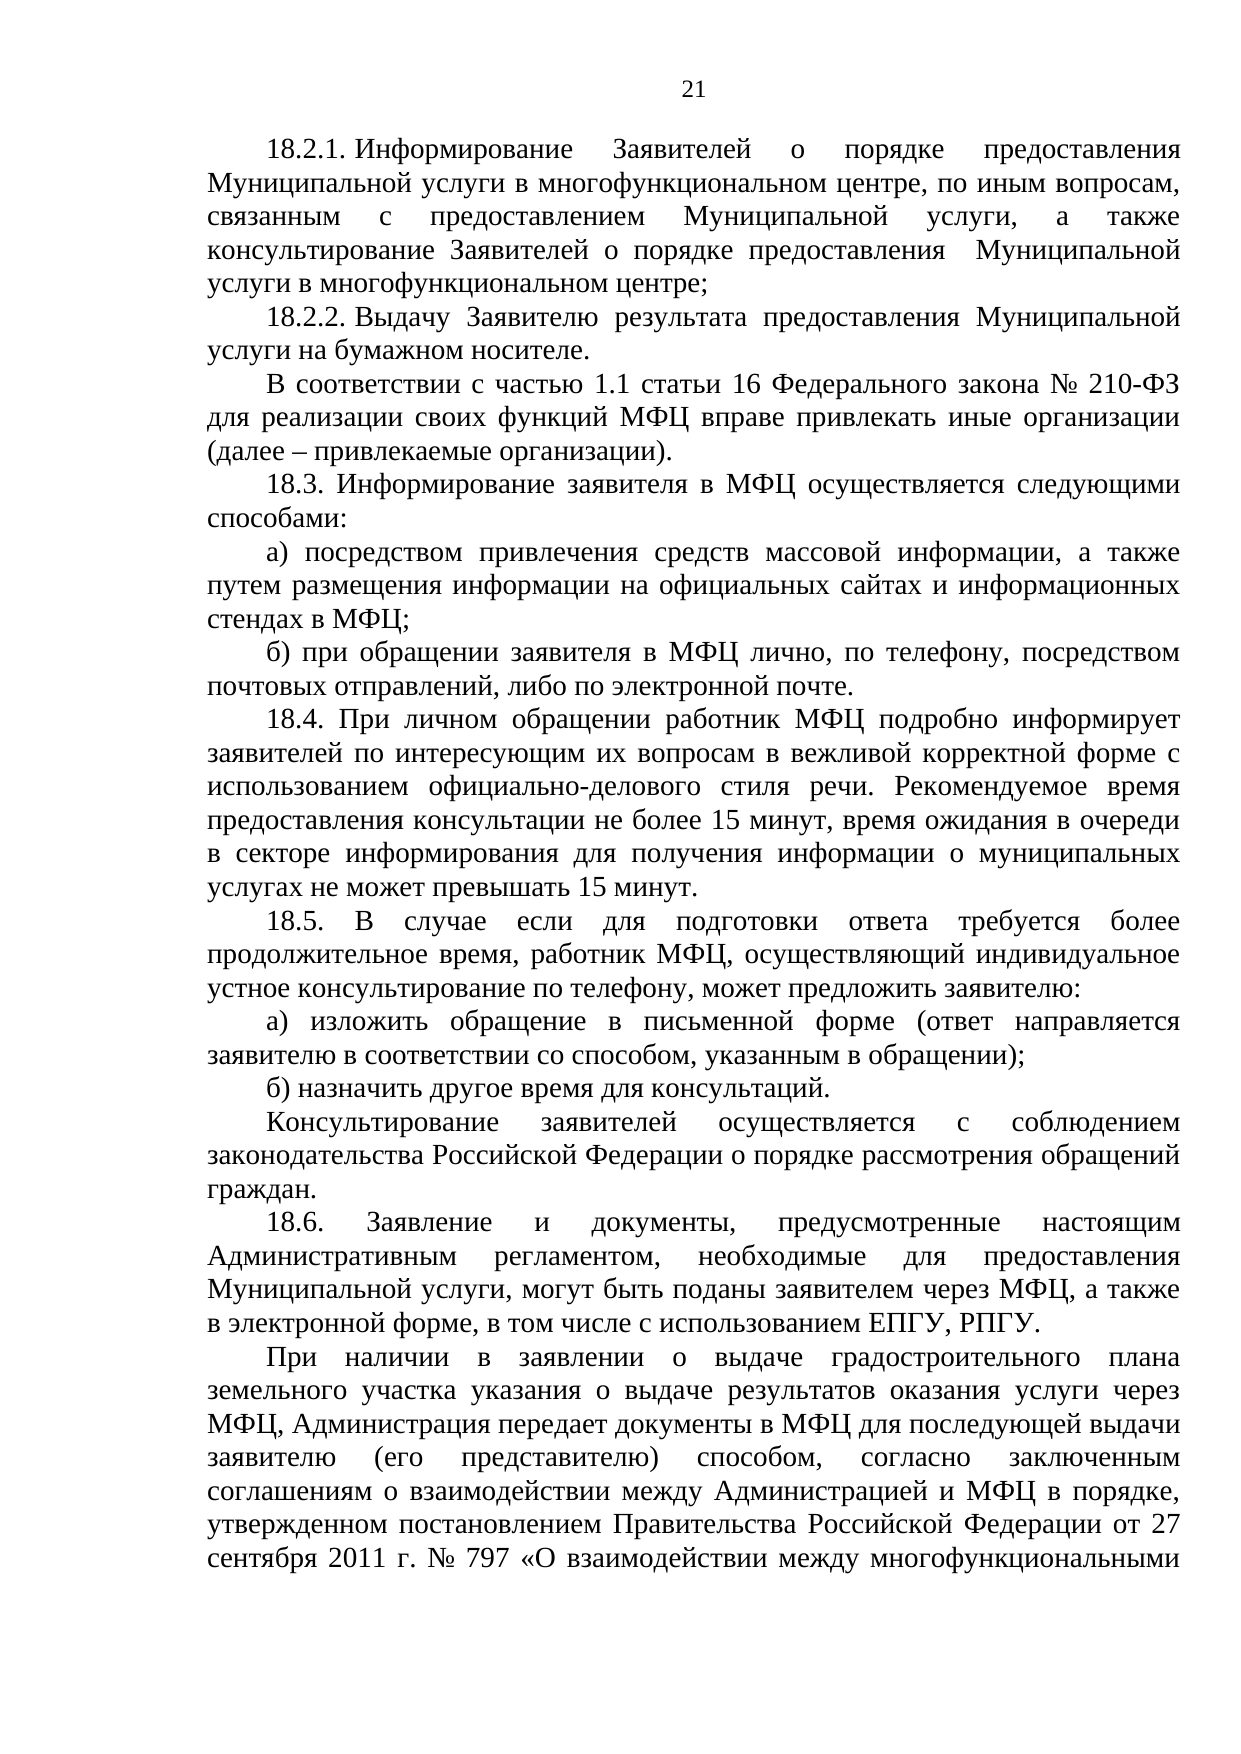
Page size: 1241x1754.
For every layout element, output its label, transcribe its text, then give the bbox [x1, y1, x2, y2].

text а) посредством привлечения средств массовой информации, а также путем размещения информации на официальных сайтах и информационных стендах в МФЦ; [207, 534, 1181, 634]
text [207, 1339, 1181, 1573]
text В соответствии с частью 1.1 статьи 16 Федерального закона № 210-ФЗ для реализации своих функций МФЦ вправе привлекать иные организации (далее – привлекаемые организации). [207, 366, 1181, 467]
text 18.3. Информирование заявителя в МФЦ осуществляется следующими способами: [207, 467, 1181, 534]
text 18.5. В случае если для подготовки ответа требуется более продолжительное время, работник МФЦ, осуществляющий индивидуальное устное консультирование по телефону, может предложить заявителю: [207, 903, 1181, 1003]
text б) назначить другое время для консультаций. [207, 1070, 1181, 1104]
list Информирование Заявителей о порядке предоставления Муниципальной услуги в многофункциональном центре, по иным вопросам, связанным с предоставлением Муниципальной услуги, а также консультирование Заявителей о порядке предоставления Муниципальной услуги в многофункциональном центре; [207, 131, 1181, 299]
text б) при обращении заявителя в МФЦ лично, по телефону, посредством почтовых отправлений, либо по электронной почте. [207, 634, 1181, 701]
text 18.6. Заявление и документы, предусмотренные настоящим Административным регламентом, необходимые для предоставления Муниципальной услуги, могут быть поданы заявителем через МФЦ, а также в электронной форме, в том числе с использованием ЕПГУ, РПГУ. [207, 1204, 1181, 1339]
text а) изложить обращение в письменной форме (ответ направляется заявителю в соответствии со способом, указанным в обращении); [207, 1003, 1181, 1070]
text Консультирование заявителей осуществляется с соблюдением законодательства Российской Федерации о порядке рассмотрения обращений граждан. [207, 1104, 1181, 1204]
list Выдачу Заявителю результата предоставления Муниципальной услуги на бумажном носителе. [207, 299, 1181, 366]
text 18.4. При личном обращении работник МФЦ подробно информирует заявителей по интересующим их вопросам в вежливой корректной форме с использованием официально-делового стиля речи. Рекомендуемое время предоставления консультации не более 15 минут, время ожидания в очереди в секторе информирования для получения информации о муниципальных услугах не может превышать 15 минут. [207, 701, 1181, 903]
